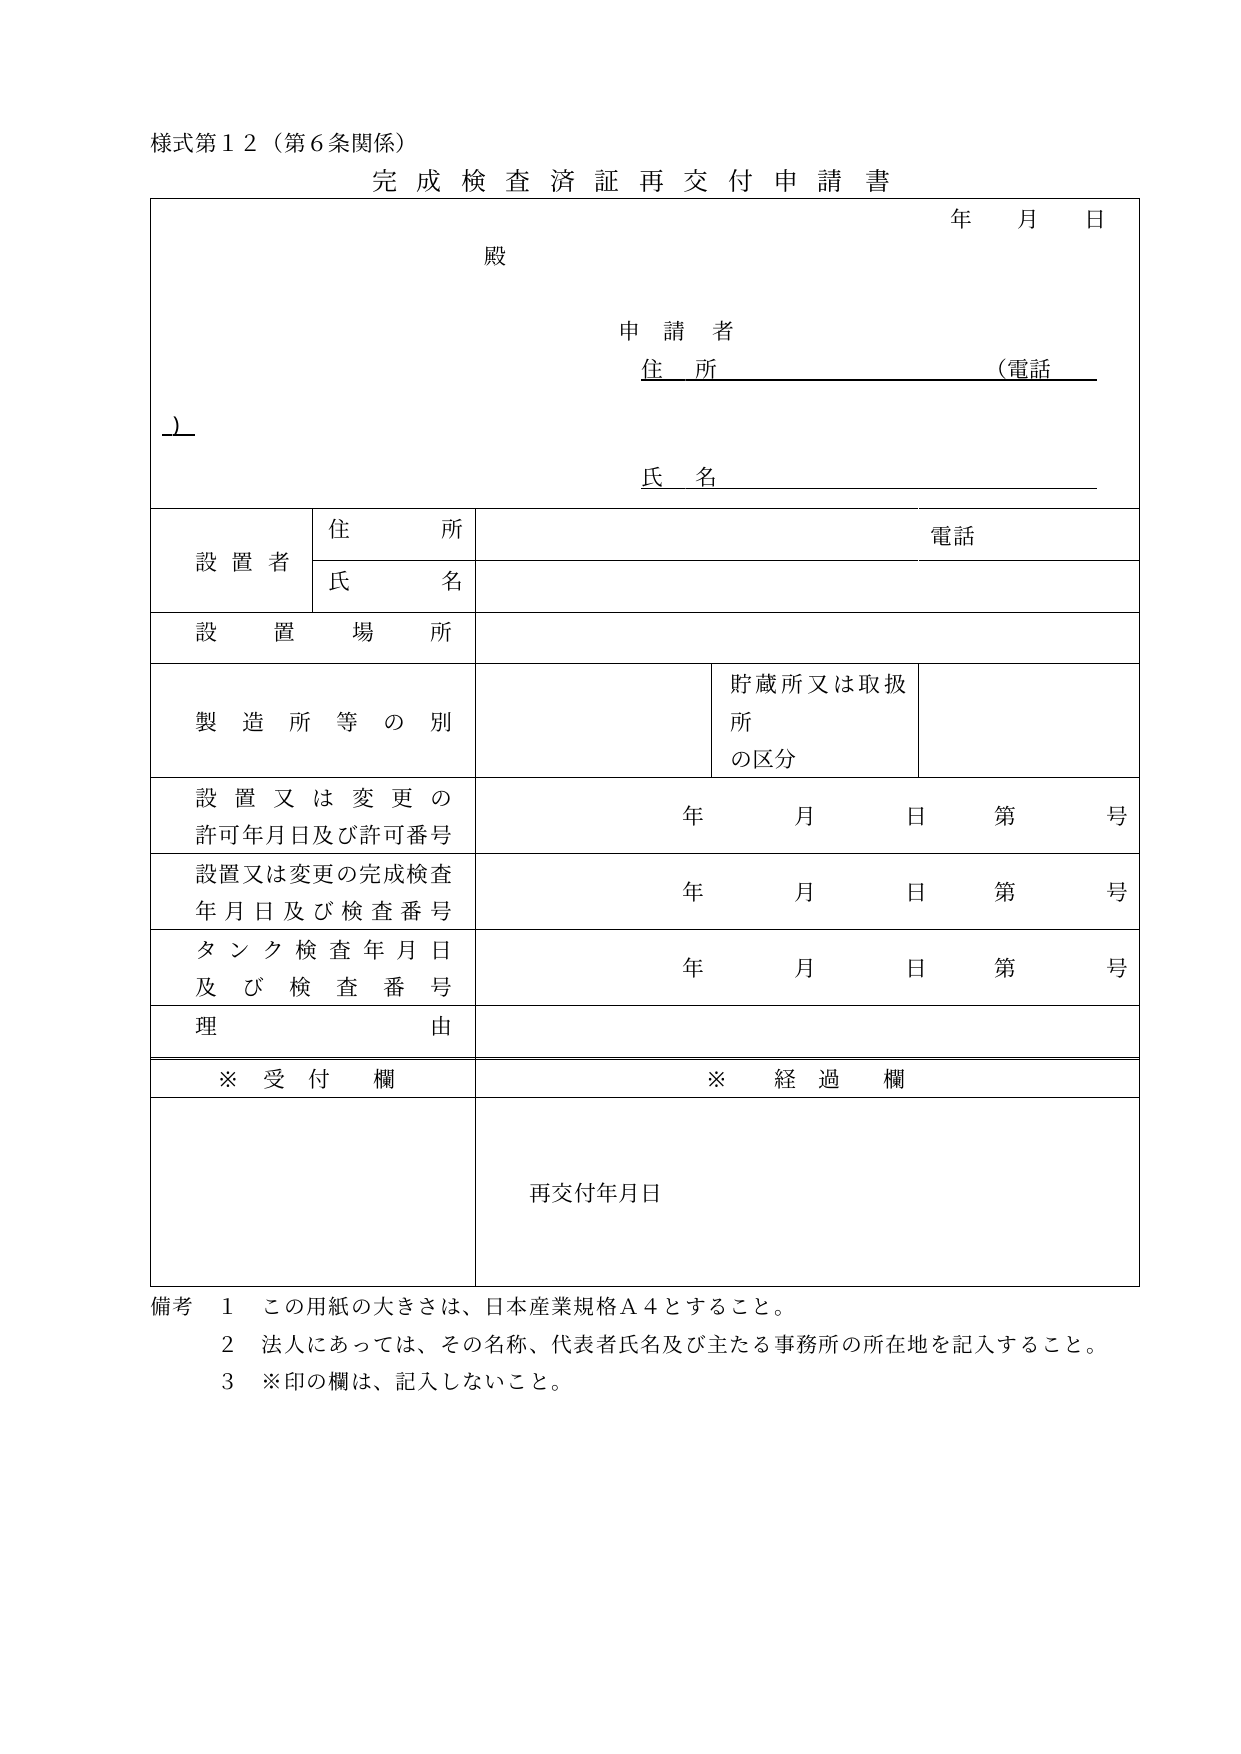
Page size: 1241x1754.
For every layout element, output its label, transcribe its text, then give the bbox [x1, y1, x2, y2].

table_cell [919, 664, 1139, 777]
table_cell 設置又は変更の 許可年月日及び許可番号 [151, 778, 475, 853]
table_header 年 月 日 殿 申請者 住所 （電話 ) 氏名 [151, 199, 1139, 508]
text 完成検査済証再交付申請書 [150, 160, 1131, 198]
table_cell 電話 [919, 509, 1139, 560]
table_cell 理由 [151, 1006, 475, 1057]
table_cell [476, 561, 1139, 612]
table_cell [151, 1098, 475, 1286]
table_cell 貯蔵所又は取扱所 の区分 [712, 664, 918, 777]
table_cell [476, 509, 918, 560]
table_cell [476, 1006, 1139, 1057]
table_cell 製造所等の別 [151, 664, 475, 777]
table_cell 年 月 日 第 号 [476, 778, 1139, 853]
table_cell 年 月 日 第 号 [476, 930, 1139, 1005]
table_cell 受付欄 [151, 1060, 475, 1097]
table_cell 住所 [313, 509, 475, 560]
table_cell 設置者 [151, 509, 312, 612]
table_cell 氏名 [313, 561, 475, 612]
table_cell 設置場所 [151, 613, 475, 663]
table_cell 経過欄 [476, 1060, 1139, 1097]
table_cell [476, 664, 711, 777]
table_cell [476, 613, 1139, 663]
table_cell 再交付年月日 [476, 1098, 1139, 1286]
table_cell 設置又は変更の完成検査 年月日及び検査番号 [151, 854, 475, 929]
text ３ ※印の欄は、記入しないこと。 [150, 1362, 1131, 1399]
table_cell 年 月 日 第 号 [476, 854, 1139, 929]
table_cell タンク検査年月日 及び検査番号 [151, 930, 475, 1005]
text ２ 法人にあっては、その名称、代表者氏名及び主たる事務所の所在地を記入すること。 [150, 1324, 1131, 1362]
text 様式第１２（第６条関係） [150, 123, 1131, 160]
text 備考 １ この用紙の大きさは、日本産業規格Ａ４とすること。 [150, 1287, 1131, 1324]
